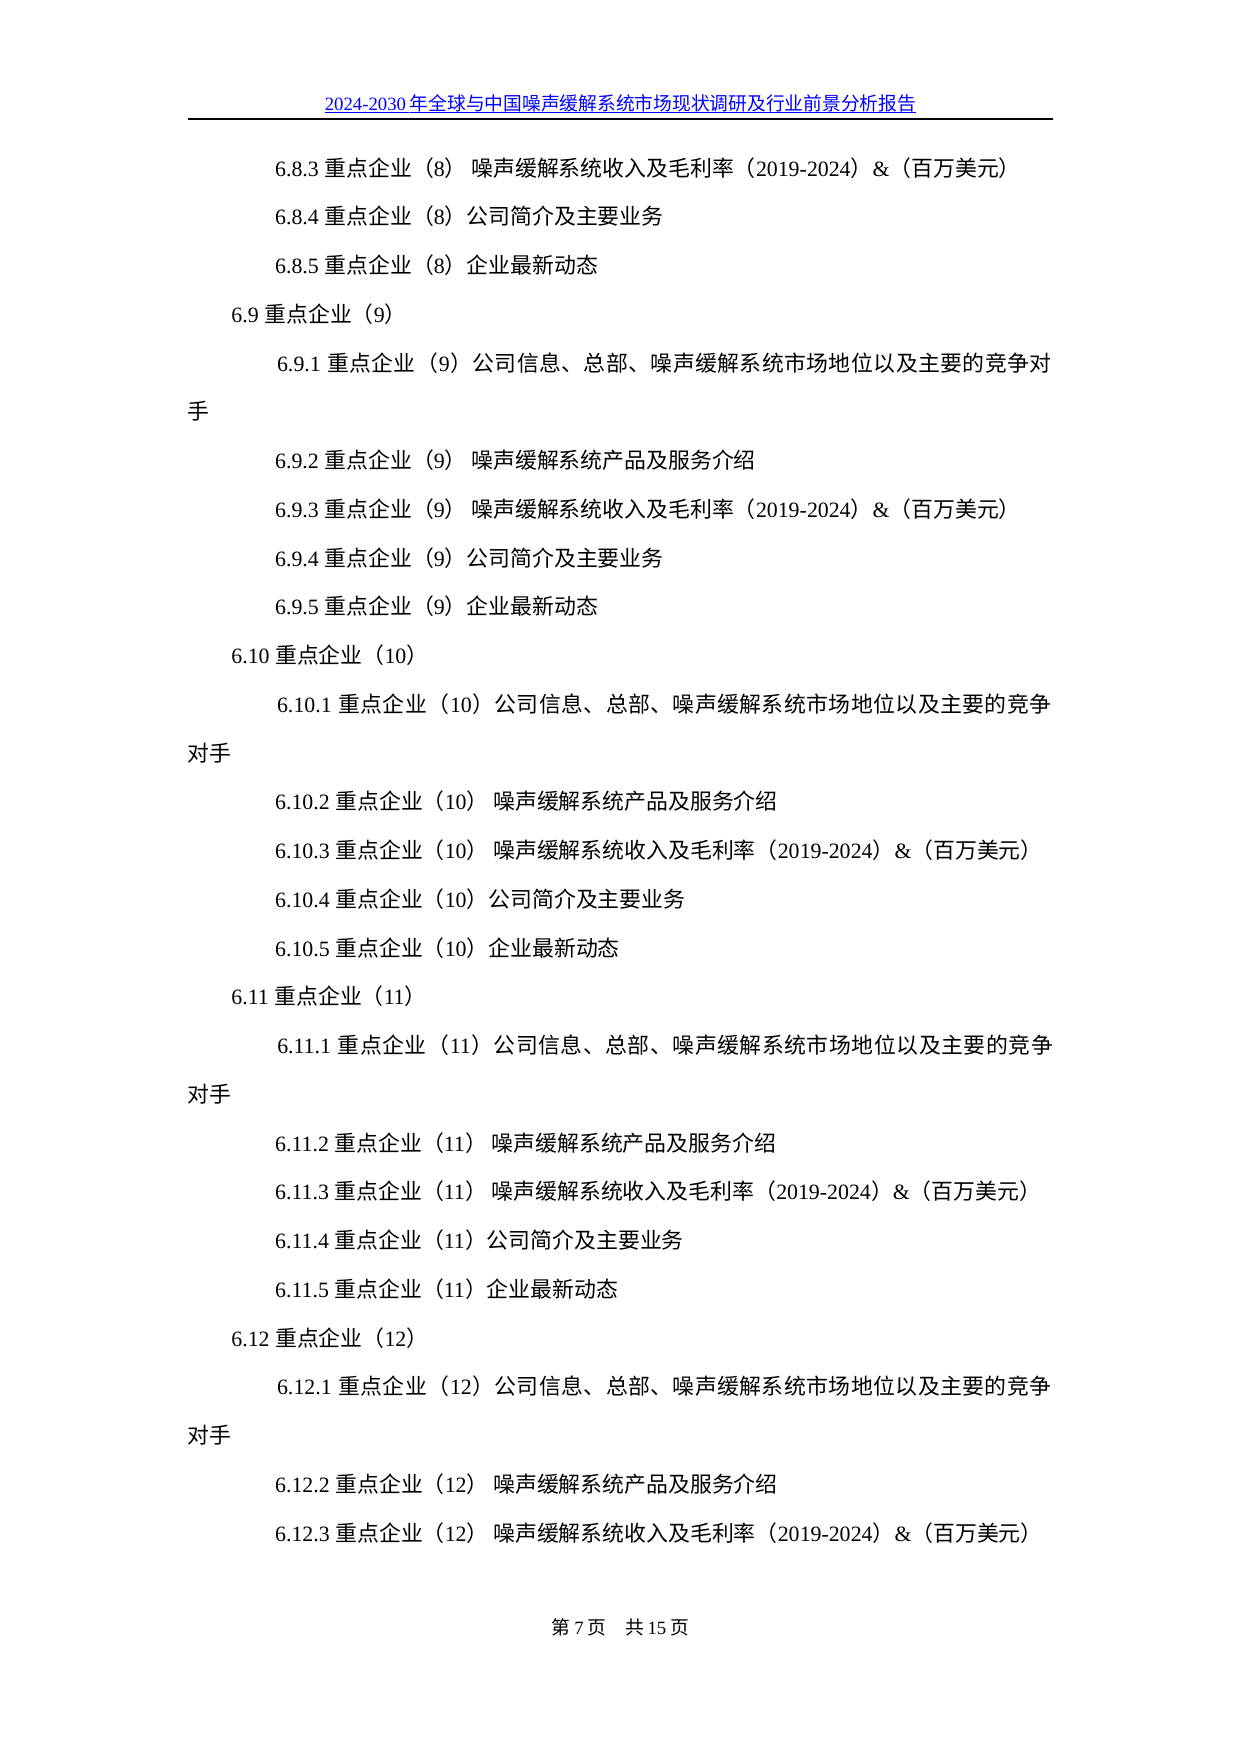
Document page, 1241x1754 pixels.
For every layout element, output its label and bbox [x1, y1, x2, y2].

text [187, 150, 1053, 1548]
